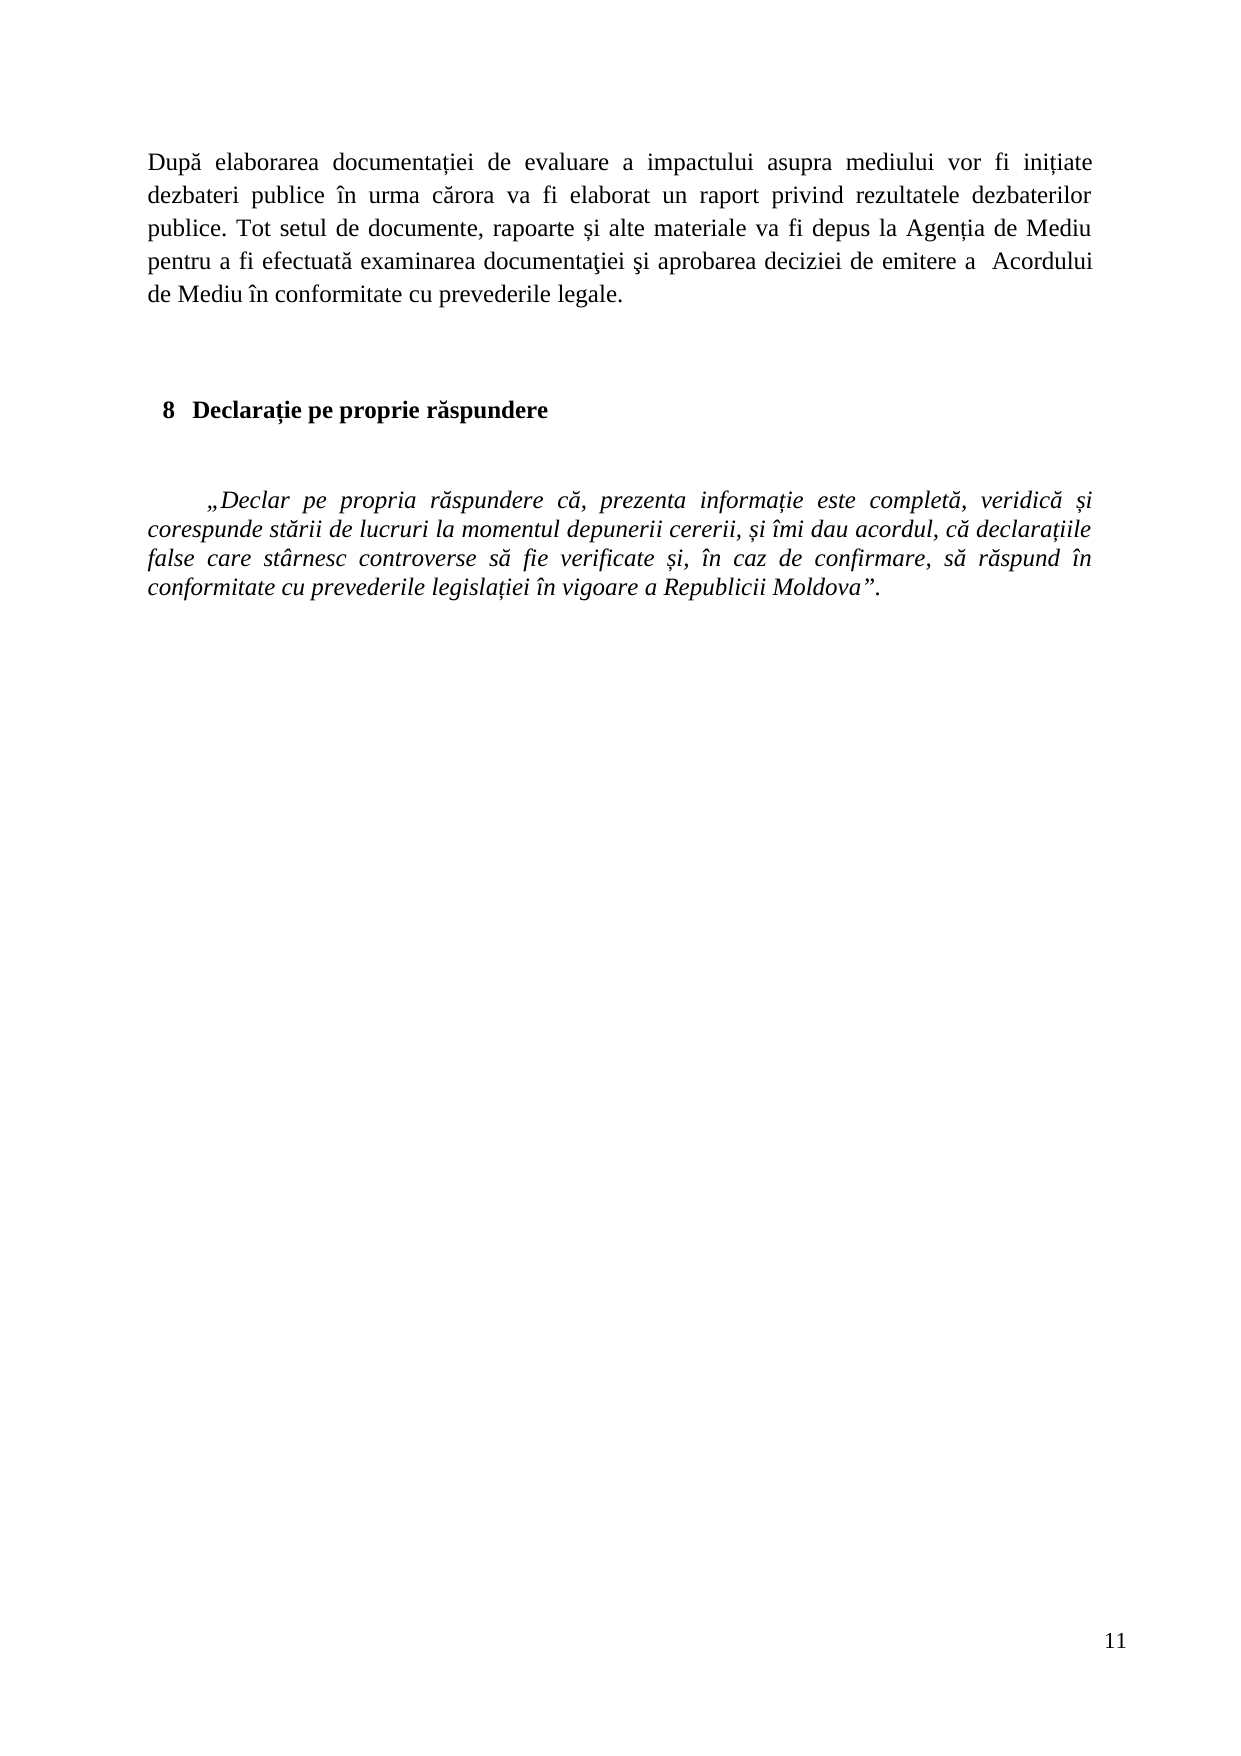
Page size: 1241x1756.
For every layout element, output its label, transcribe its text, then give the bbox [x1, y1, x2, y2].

text „Declar pe propria răspundere că, prezenta informație este completă, veridică și corespunde stării de lucruri la momentul depunerii cererii, și îmi dau acordul, că declarațiile false care stârnesc controverse să fie verificate și, în caz de confirmare, să răspund în conformitate cu prevederile legislației în vigoare a Republicii Moldova”. [147, 486, 1093, 601]
text După elaborarea documentației de evaluare a impactului asupra mediului vor fi inițiate dezbateri publice în urma cărora va fi elaborat un raport privind rezultatele dezbaterilor publice. Tot setul de documente, rapoarte și alte materiale va fi depus la Agenția de Mediu pentru a fi efectuată examinarea documentaţiei şi aprobarea deciziei de emitere a Acordului de Mediu în conformitate cu prevederile legale. [147, 147, 1093, 308]
subtitle Declarație pe proprie răspundere [162, 395, 1194, 424]
